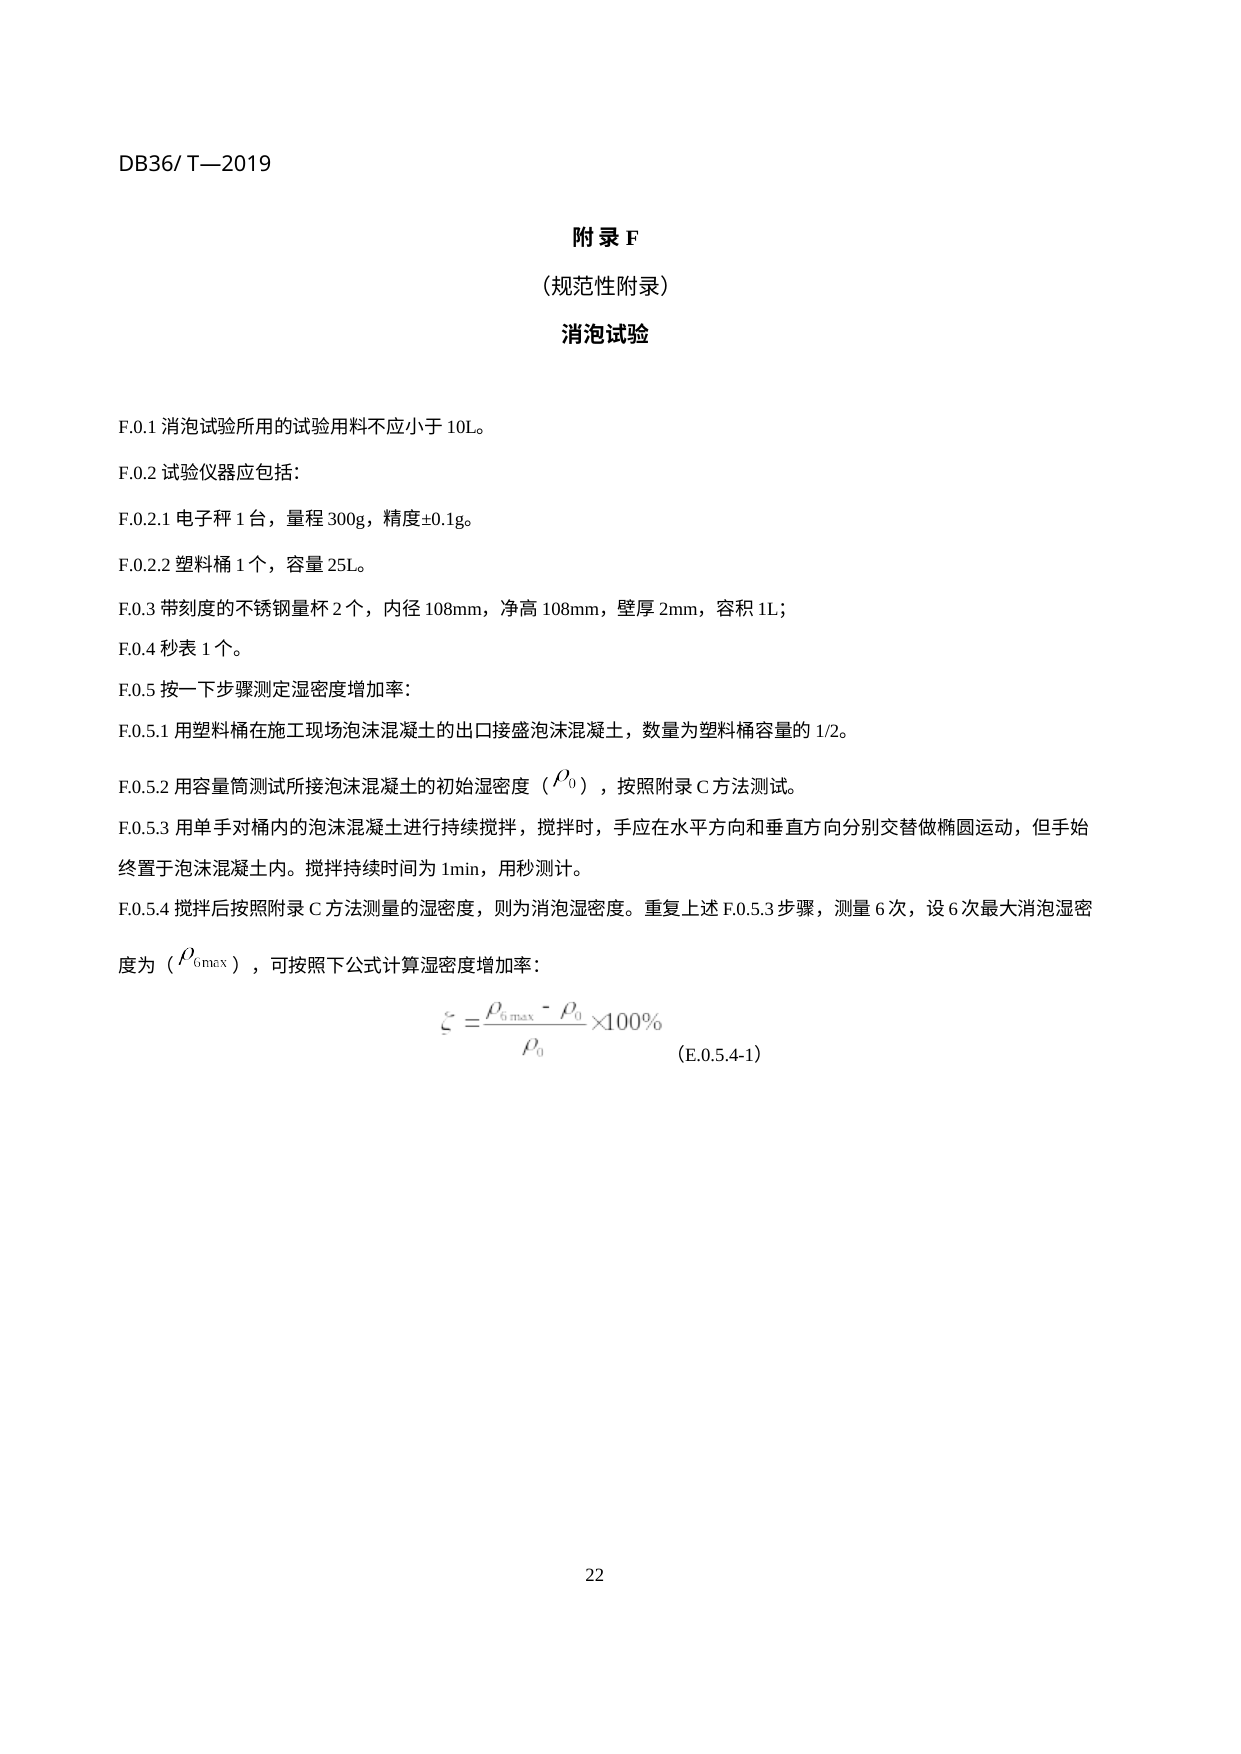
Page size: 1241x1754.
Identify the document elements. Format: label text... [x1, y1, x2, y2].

text F.0.5 按一下步骤测定湿密度增加率： [118, 675, 1093, 702]
text F.0.1 消泡试验所用的试验用料不应小于10L。 [118, 409, 1093, 442]
text F. 用单手对桶内的泡沫混凝土进行持续搅拌，搅拌时，手应在水平方向和垂直方向分别交替做椭圆运动，但手始终置于泡沫混凝土内。搅拌持续时间为1min，用秒测计。 [118, 813, 1093, 881]
text F. 塑料桶1个，容量25L。 [118, 547, 1093, 580]
text F.0.2 试验仪器应包括： [118, 455, 1093, 488]
text F.0.4 秒表1个。 [118, 634, 1093, 661]
text F.0.3 带刻度的不锈钢量杯2个，内径，净高108mm，壁厚，容积； [118, 593, 1093, 620]
text F. 电子秤1台，量程300g，精度±0.1g。 [118, 501, 1093, 534]
text F. 搅拌后按照附录C方法测量的湿密度，则为消泡湿密度。重复上述F.0.5.3步骤，测量6次，设6次最大消泡湿密度为（），可按照下公式计算湿密度增加率： [118, 894, 1093, 978]
text （E.-1） [118, 991, 1093, 1067]
text F. 用容量筒测试所接泡沫混凝土的初始湿密度（），按照附录C方法测试。 [118, 756, 1093, 799]
text （规范性附录） [118, 268, 1093, 301]
list 附 录 F [118, 219, 1093, 252]
text 消泡试验 [118, 317, 1093, 349]
text F. 用塑料桶在施工现场泡沫混凝土的出口接盛泡沫混凝土，数量为塑料桶容量的1/2。 [118, 715, 1093, 743]
